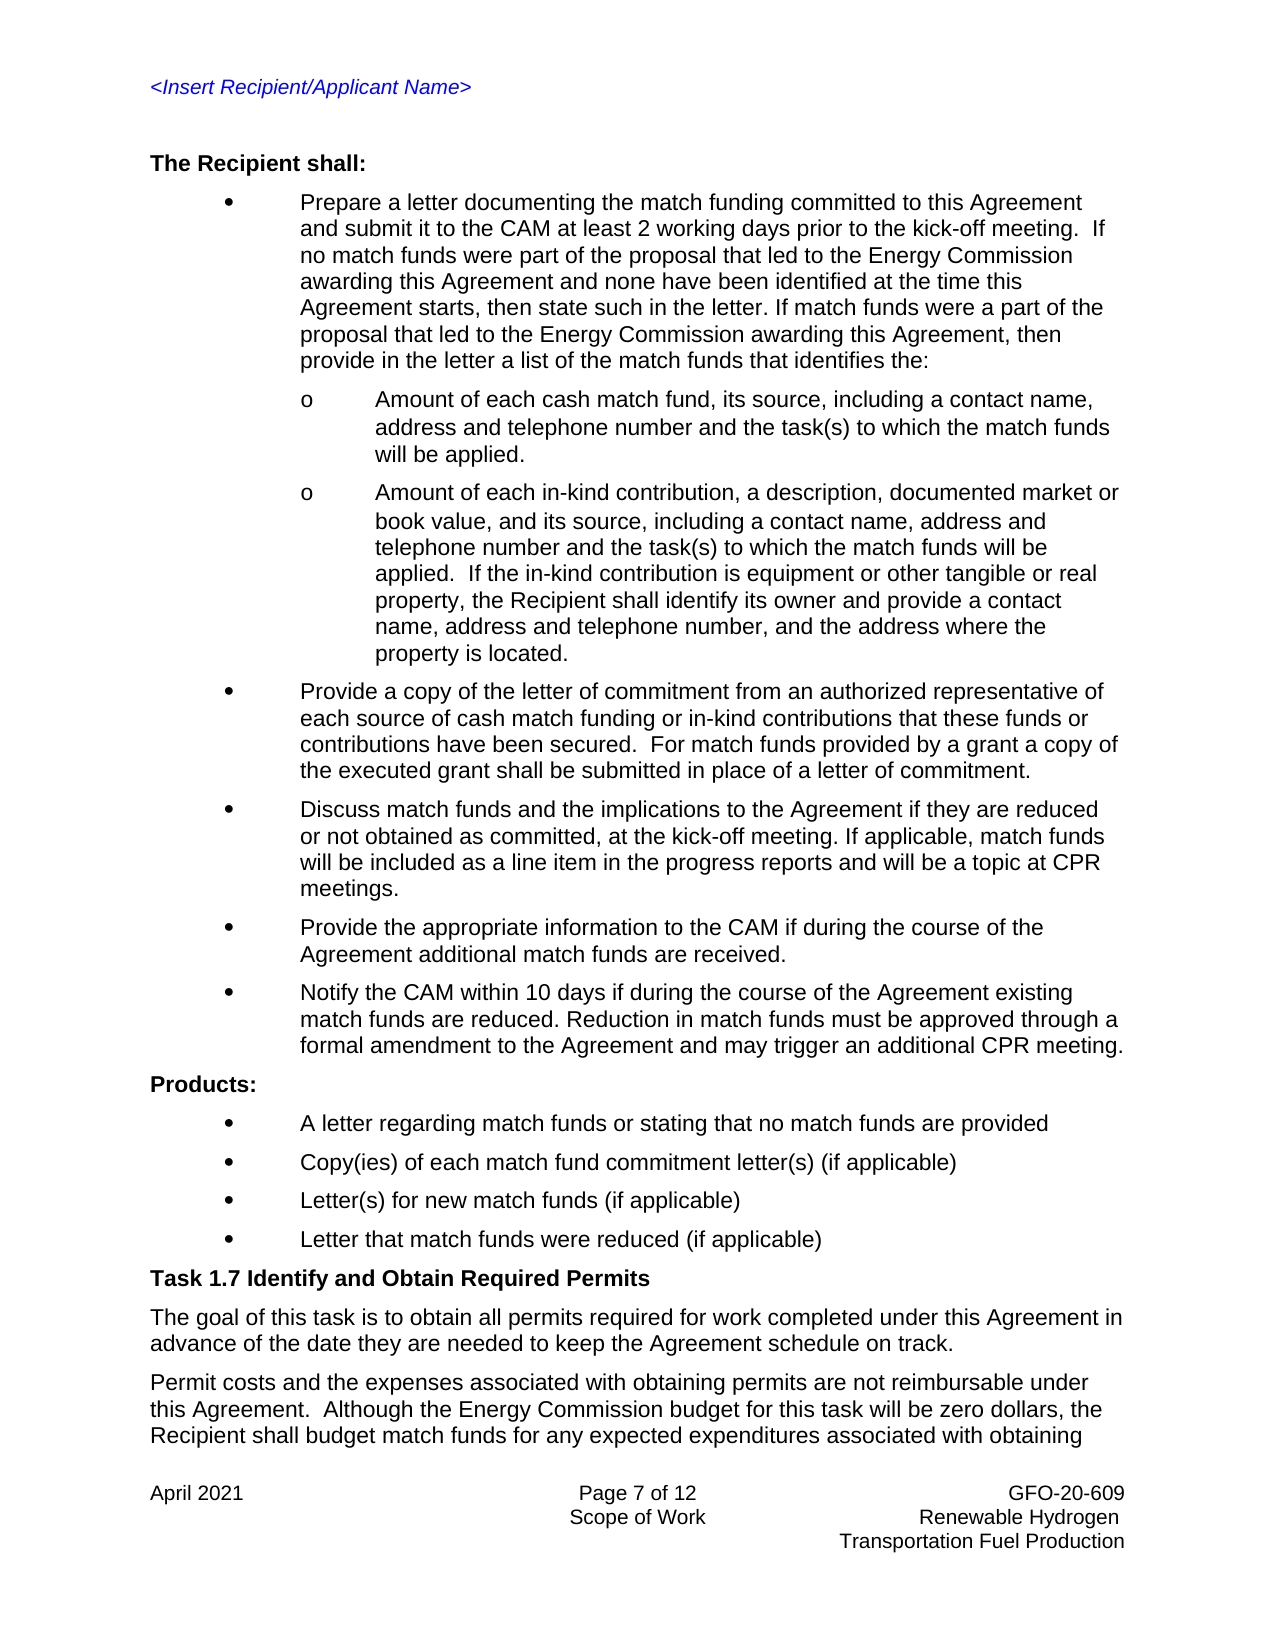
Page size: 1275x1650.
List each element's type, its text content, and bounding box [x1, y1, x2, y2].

list Amount of each in-kind contribution, a description, documented market or book value, and its source, including a contact name, address and telephone number and the task(s) to which the match funds will be applied. If the in-kind contribution is equipment or other tangible or real property, the Recipient shall identify its owner and provide a contact name, address and telephone number, and the address where the property is located. [300, 479, 1125, 666]
list Notify the CAM within 10 days if during the course of the Agreement existing match funds are reduced. Reduction in match funds must be approved through a formal amendment to the Agreement and may trigger an additional CPR meeting. [225, 979, 1125, 1058]
text Products: [150, 1071, 1125, 1097]
list Amount of each cash match fund, its source, including a contact name, address and telephone number and the task(s) to which the match funds will be applied. [300, 386, 1125, 467]
list Discuss match funds and the implications to the Agreement if they are reduced or not obtained as committed, at the kick-off meeting. If applicable, match funds will be included as a line item in the progress reports and will be a topic at CPR meetings. [225, 796, 1125, 902]
list Letter(s) for new match funds (if applicable) [225, 1187, 1125, 1214]
list Copy(ies) of each match fund commitment letter(s) (if applicable) [225, 1149, 1125, 1175]
list Letter that match funds were reduced (if applicable) [225, 1226, 1125, 1253]
list Provide a copy of the letter of commitment from an authorized representative of each source of cash match funding or in-kind contributions that these funds or contributions have been secured. For match funds provided by a grant a copy of the executed grant shall be submitted in place of a letter of commitment. [225, 678, 1125, 784]
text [150, 1369, 1125, 1448]
list A letter regarding match funds or stating that no match funds are provided [225, 1110, 1125, 1136]
text The Recipient shall: [150, 150, 1125, 176]
list Prepare a letter documenting the match funding committed to this Agreement and submit it to the CAM at least 2 working days prior to the kick-off meeting. If no match funds were part of the proposal that led to the Energy Commission awarding this Agreement and none have been identified at the time this Agreement starts, then state such in the letter. If match funds were a part of the proposal that led to the Energy Commission awarding this Agreement, then provide in the letter a list of the match funds that identifies the: [225, 189, 1125, 373]
text Task 1.7 Identify and Obtain Required Permits [150, 1265, 1125, 1292]
list Provide the appropriate information to the CAM if during the course of the Agreement additional match funds are received. [225, 914, 1125, 967]
text The goal of this task is to obtain all permits required for work completed under this Agreement in advance of the date they are needed to keep the Agreement schedule on track. [150, 1304, 1125, 1357]
